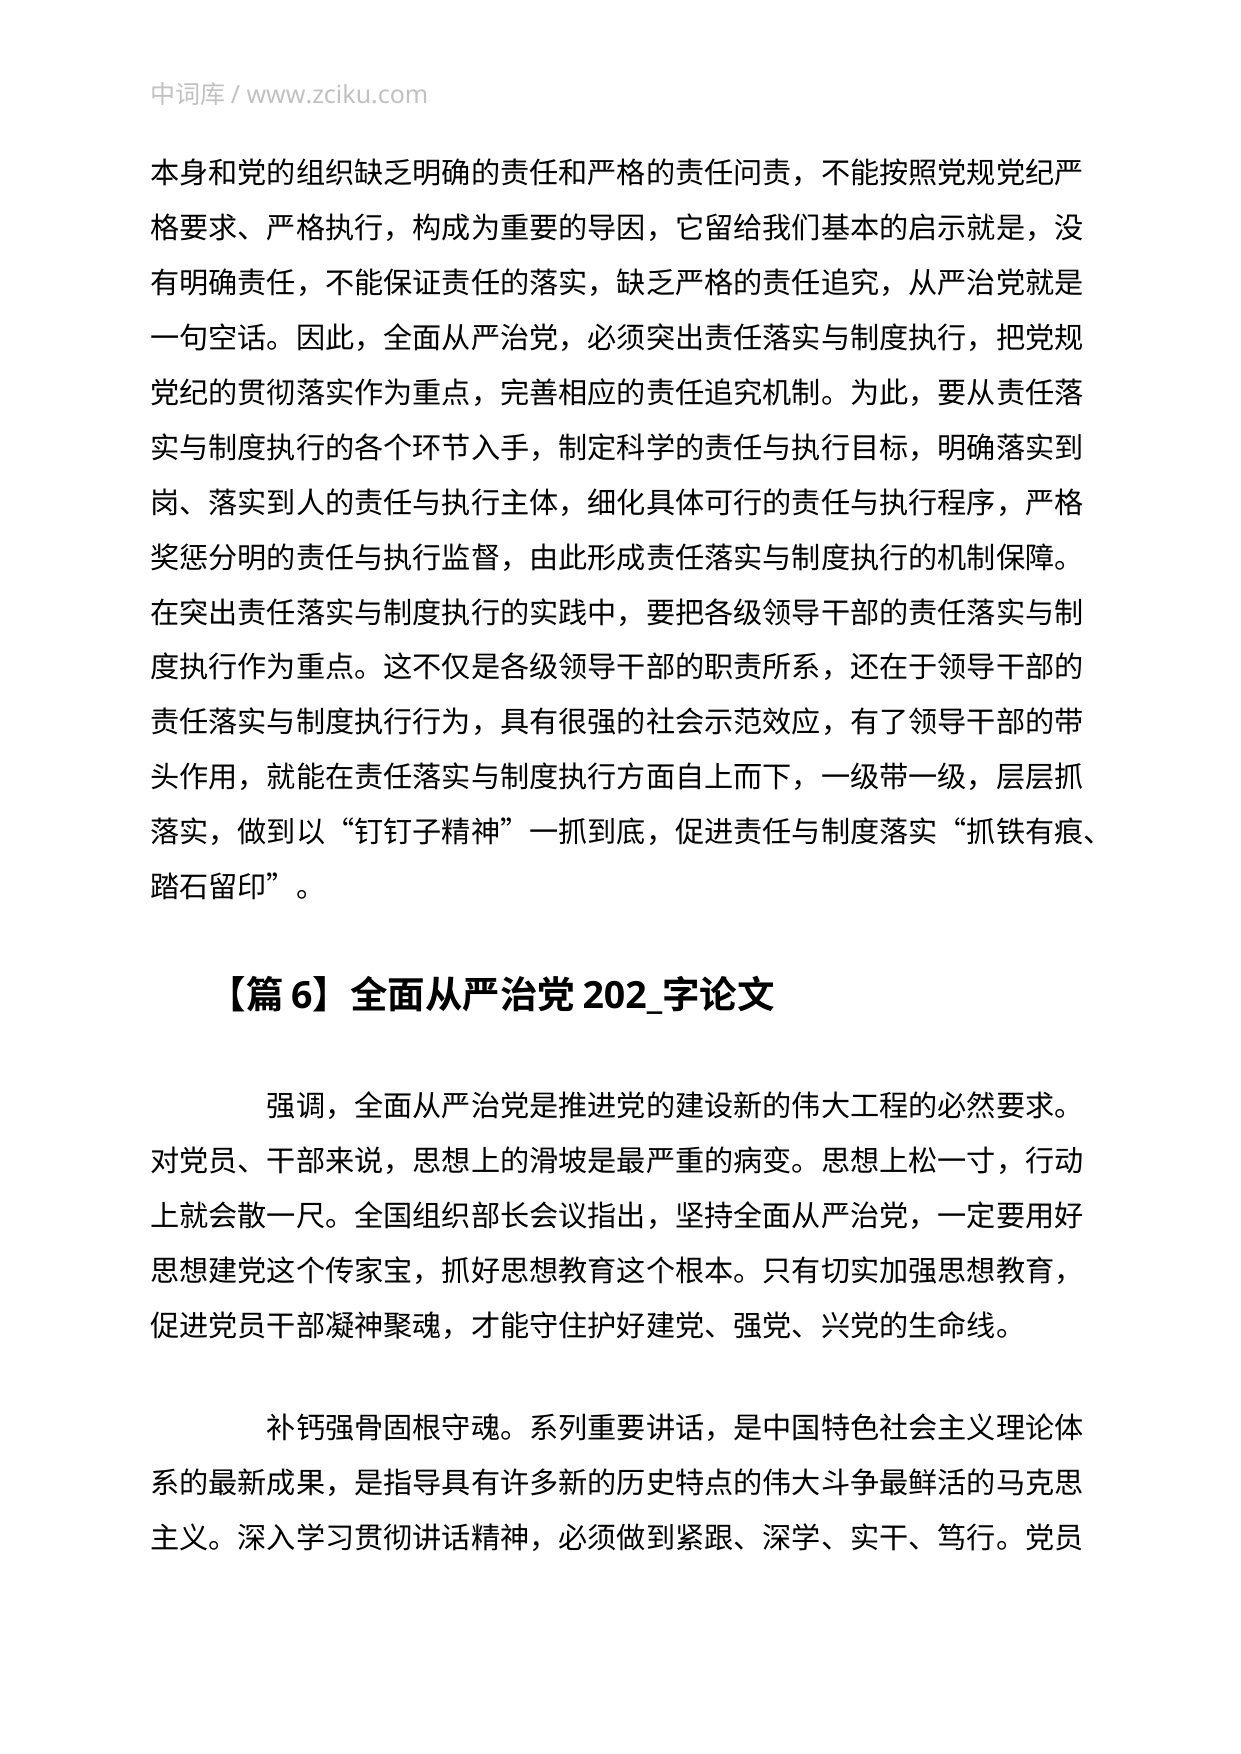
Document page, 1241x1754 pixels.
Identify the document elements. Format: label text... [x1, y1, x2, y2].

text 【篇6】全面从严治党202_字论文 [150, 965, 1090, 1020]
text 强调，全面从严治党是推进党的建设新的伟大工程的必然要求。对党员、干部来说，思想上的滑坡是最严重的病变。思想上松一寸，行动上就会散一尺。全国组织部长会议指出，坚持全面从严治党，一定要用好思想建党这个传家宝，抓好思想教育这个根本。只有切实加强思想教育，促进党员干部凝神聚魂，才能守住护好建党、强党、兴党的生命线。 [150, 1083, 1090, 1345]
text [150, 150, 1090, 906]
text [150, 1404, 1090, 1556]
